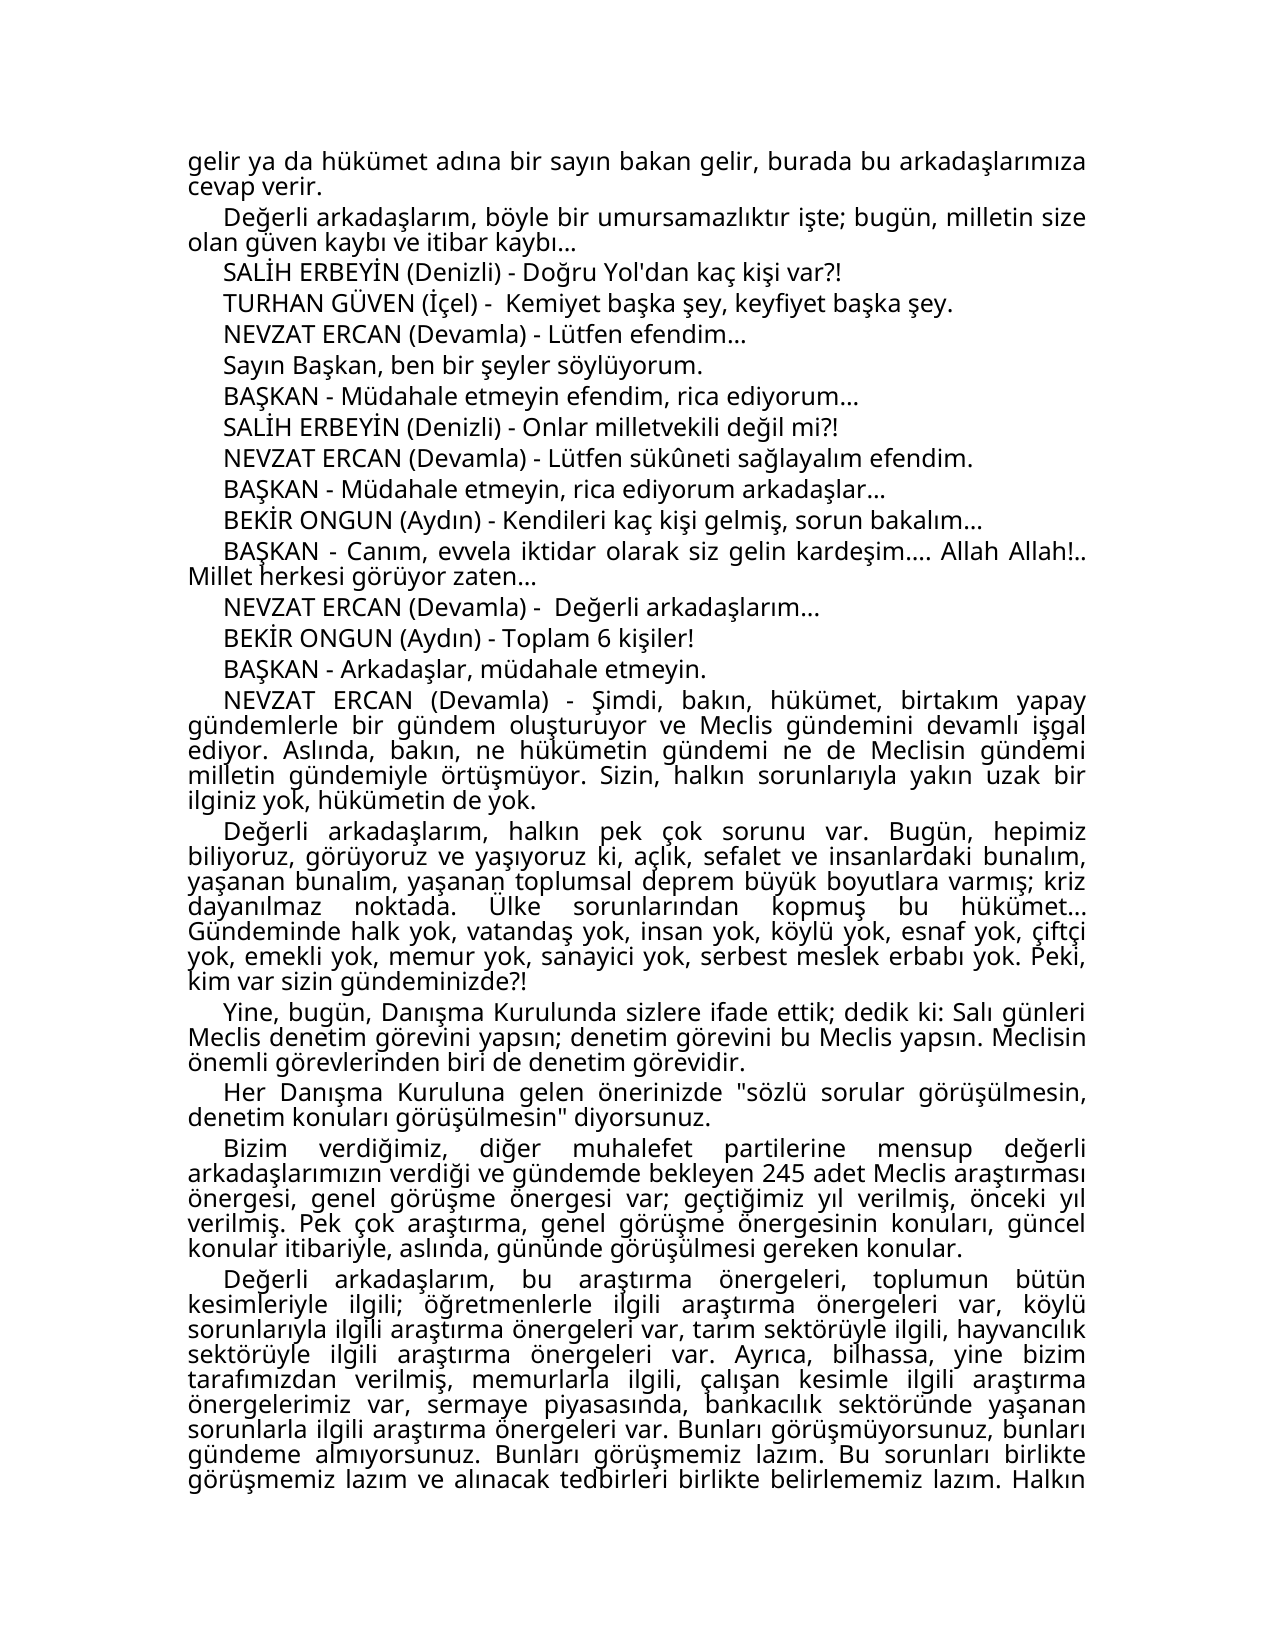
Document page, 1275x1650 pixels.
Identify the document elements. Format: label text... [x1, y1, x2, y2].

text Değerli arkadaşlarım, halkın pek çok sorunu var. Bugün, hepimiz biliyoruz, görüyoruz ve yaşıyoruz ki, açlık, sefalet ve insanlardaki bunalım, yaşanan bunalım, yaşanan toplumsal deprem büyük boyutlara varmış; kriz dayanılmaz noktada. Ülke sorunlarından kopmuş bu hükümet... Gündeminde halk yok, vatandaş yok, insan yok, köylü yok, esnaf yok, çiftçi yok, emekli yok, memur yok, sanayici yok, serbest meslek erbabı yok. Peki, kim var sizin gündeminizde?! [187, 820, 1087, 995]
text TURHAN GÜVEN (İçel) - Kemiyet başka şey, keyfiyet başka şey. [187, 293, 1087, 318]
text NEVZAT ERCAN (Devamla) - Değerli arkadaşlarım... [187, 596, 1087, 621]
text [187, 150, 1087, 200]
text NEVZAT ERCAN (Devamla) - Şimdi, bakın, hükümet, birtakım yapay gündemlerle bir gündem oluşturuyor ve Meclis gündemini devamlı işgal ediyor. Aslında, bakın, ne hükümetin gündemi ne de Meclisin gündemi milletin gündemiyle örtüşmüyor. Sizin, halkın sorunlarıyla yakın uzak bir ilginiz yok, hükümetin de yok. [187, 689, 1087, 814]
text BAŞKAN - Canım, evvela iktidar olarak siz gelin kardeşim.... Allah Allah!.. Millet herkesi görüyor zaten... [187, 540, 1087, 590]
text SALİH ERBEYİN (Denizli) - Onlar milletvekili değil mi?! [187, 417, 1087, 442]
text Değerli arkadaşlarım, böyle bir umursamazlıktır işte; bugün, milletin size olan güven kaybı ve itibar kaybı... [187, 206, 1087, 256]
text BAŞKAN - Müdahale etmeyin efendim, rica ediyorum... [187, 386, 1087, 411]
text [187, 1269, 1087, 1494]
text Yine, bugün, Danışma Kurulunda sizlere ifade ettik; dedik ki: Salı günleri Meclis denetim görevini yapsın; denetim görevini bu Meclis yapsın. Meclisin önemli görevlerinden biri de denetim görevidir. [187, 1001, 1087, 1076]
text NEVZAT ERCAN (Devamla) - Lütfen sükûneti sağlayalım efendim. [187, 447, 1087, 472]
text NEVZAT ERCAN (Devamla) - Lütfen efendim... [187, 324, 1087, 349]
text Sayın Başkan, ben bir şeyler söylüyorum. [187, 355, 1087, 380]
text BAŞKAN - Müdahale etmeyin, rica ediyorum arkadaşlar... [187, 478, 1087, 503]
text BEKİR ONGUN (Aydın) - Kendileri kaç kişi gelmiş, sorun bakalım... [187, 509, 1087, 534]
text SALİH ERBEYİN (Denizli) - Doğru Yol'dan kaç kişi var?! [187, 262, 1087, 287]
text Her Danışma Kuruluna gelen önerinizde "sözlü sorular görüşülmesin, denetim konuları görüşülmesin" diyorsunuz. [187, 1082, 1087, 1132]
text BAŞKAN - Arkadaşlar, müdahale etmeyin. [187, 658, 1087, 683]
text Bizim verdiğimiz, diğer muhalefet partilerine mensup değerli arkadaşlarımızın verdiği ve gündemde bekleyen 245 adet Meclis araştırması önergesi, genel görüşme önergesi var; geçtiğimiz yıl verilmiş, önceki yıl verilmiş. Pek çok araştırma, genel görüşme önergesinin konuları, güncel konular itibariyle, aslında, gününde görüşülmesi gereken konular. [187, 1138, 1087, 1263]
text BEKİR ONGUN (Aydın) - Toplam 6 kişiler! [187, 627, 1087, 652]
